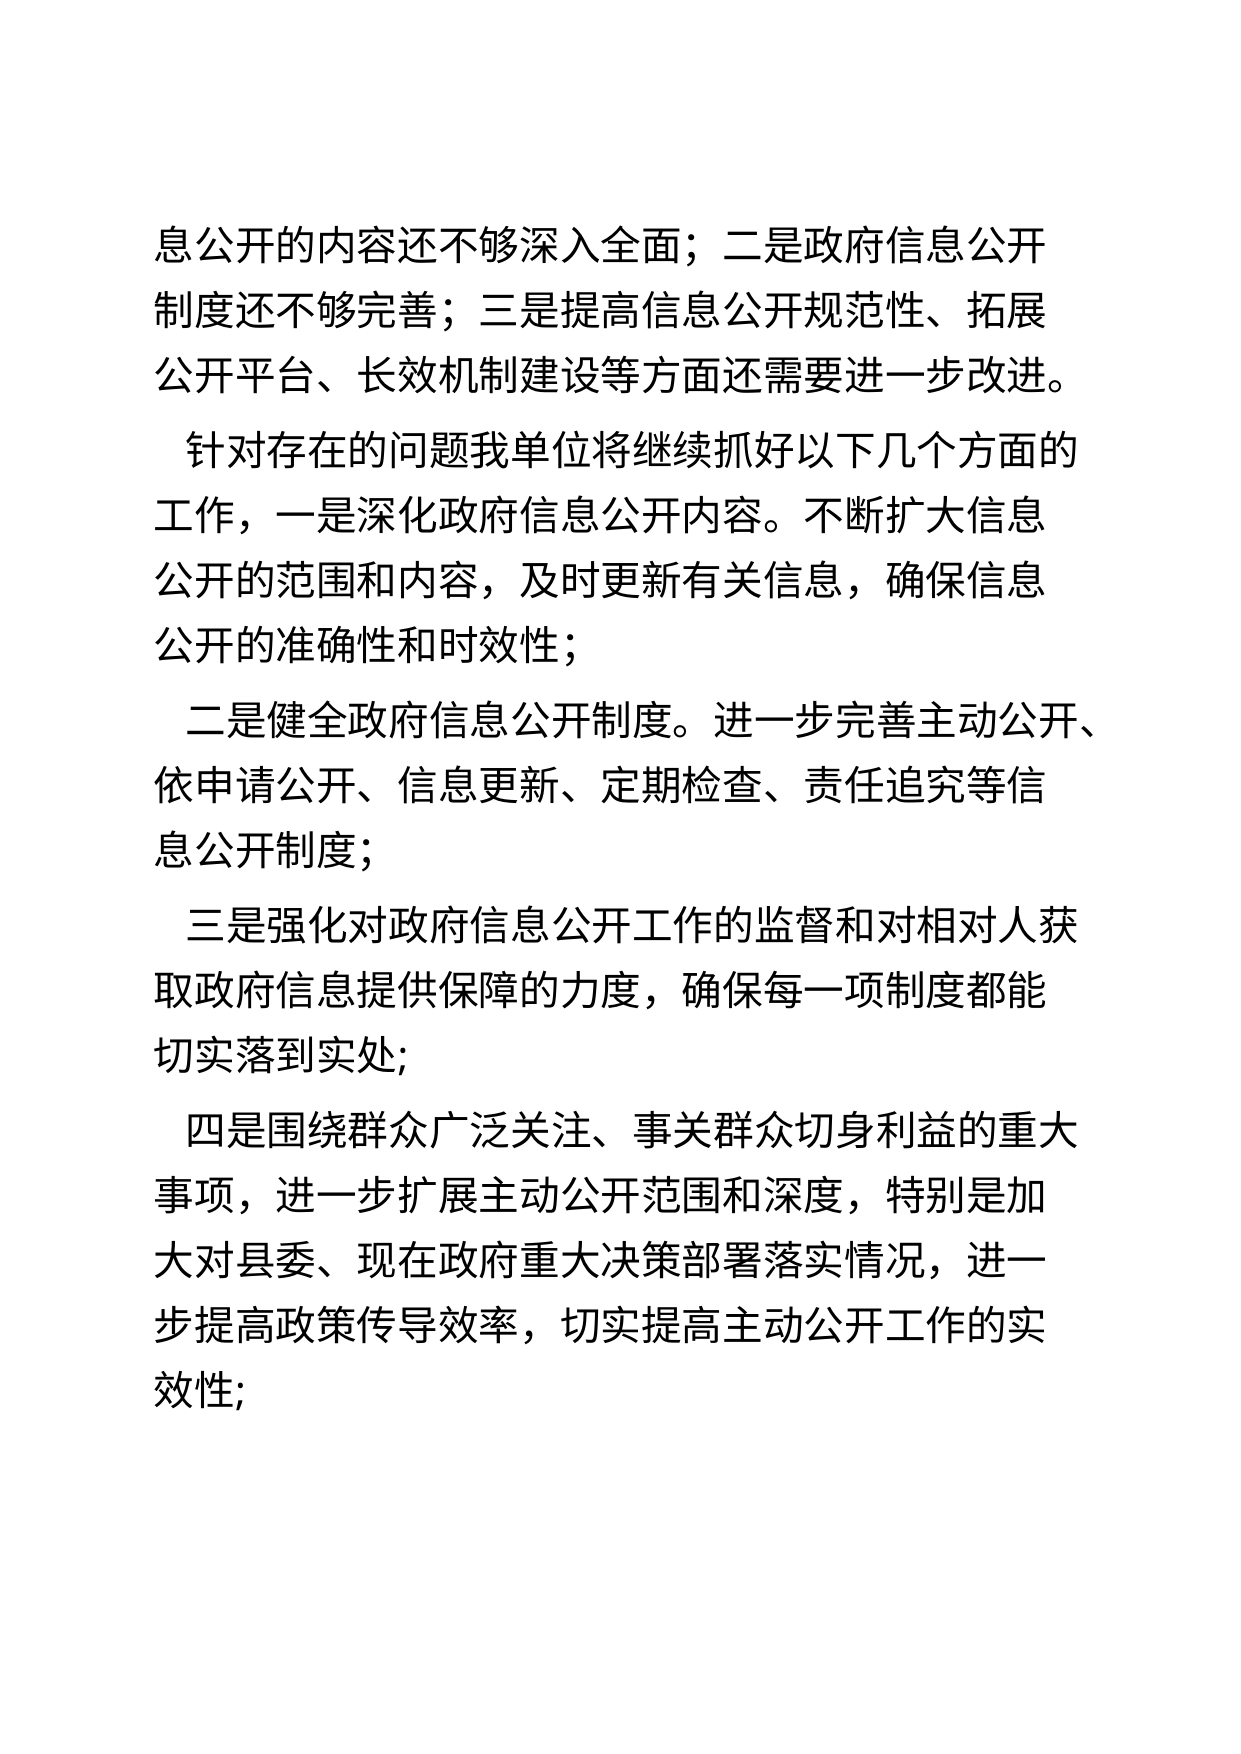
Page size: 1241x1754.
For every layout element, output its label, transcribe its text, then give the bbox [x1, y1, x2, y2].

text 针对存在的问题我单位将继续抓好以下几个方面的工作，一是深化政府信息公开内容。不断扩大信息公开的范围和内容，及时更新有关信息，确保信息公开的准确性和时效性； [153, 416, 1087, 676]
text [153, 211, 1087, 406]
text 三是强化对政府信息公开工作的监督和对相对人获取政府信息提供保障的力度，确保每一项制度都能切实落到实处; [153, 890, 1087, 1085]
text 二是健全政府信息公开制度。进一步完善主动公开、依申请公开、信息更新、定期检查、责任追究等信息公开制度； [153, 685, 1087, 880]
text 四是围绕群众广泛关注、事关群众切身利益的重大事项，进一步扩展主动公开范围和深度，特别是加大对县委、现在政府重大决策部署落实情况，进一步提高政策传导效率，切实提高主动公开工作的实效性; [153, 1095, 1087, 1420]
